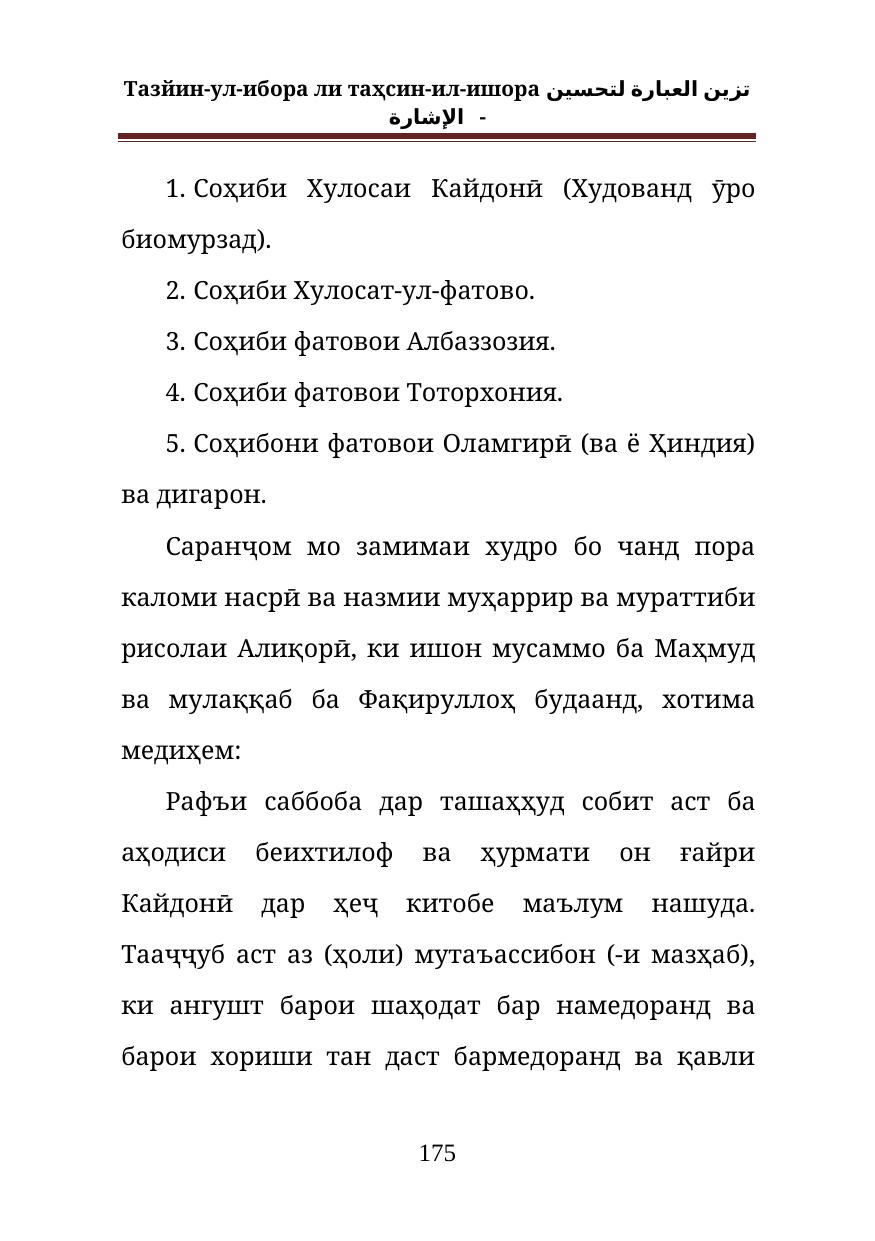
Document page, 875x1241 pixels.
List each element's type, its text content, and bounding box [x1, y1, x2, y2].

list Соҳиби Хулосат-ул-фатово. [121, 273, 756, 307]
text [121, 783, 756, 1073]
list Соҳиби фатовои Тоторхония. [121, 375, 756, 409]
list Соҳиби Хулосаи Кайдонӣ (Худованд ӯро биомурзад). [121, 171, 756, 256]
list Соҳибони фатовои Оламгирӣ (ва ё Ҳиндия) ва дигарон. [121, 426, 756, 511]
text Саранҷом мо замимаи худро бо чанд пора каломи насрӣ ва назмии муҳаррир ва мураттиби рисолаи Алиқорӣ, ки ишон мусаммо ба Маҳмуд ва мулаққаб ба Фақируллоҳ будаанд, хотима медиҳем: [121, 528, 756, 766]
list Соҳиби фатовои Албаззозия. [121, 324, 756, 358]
